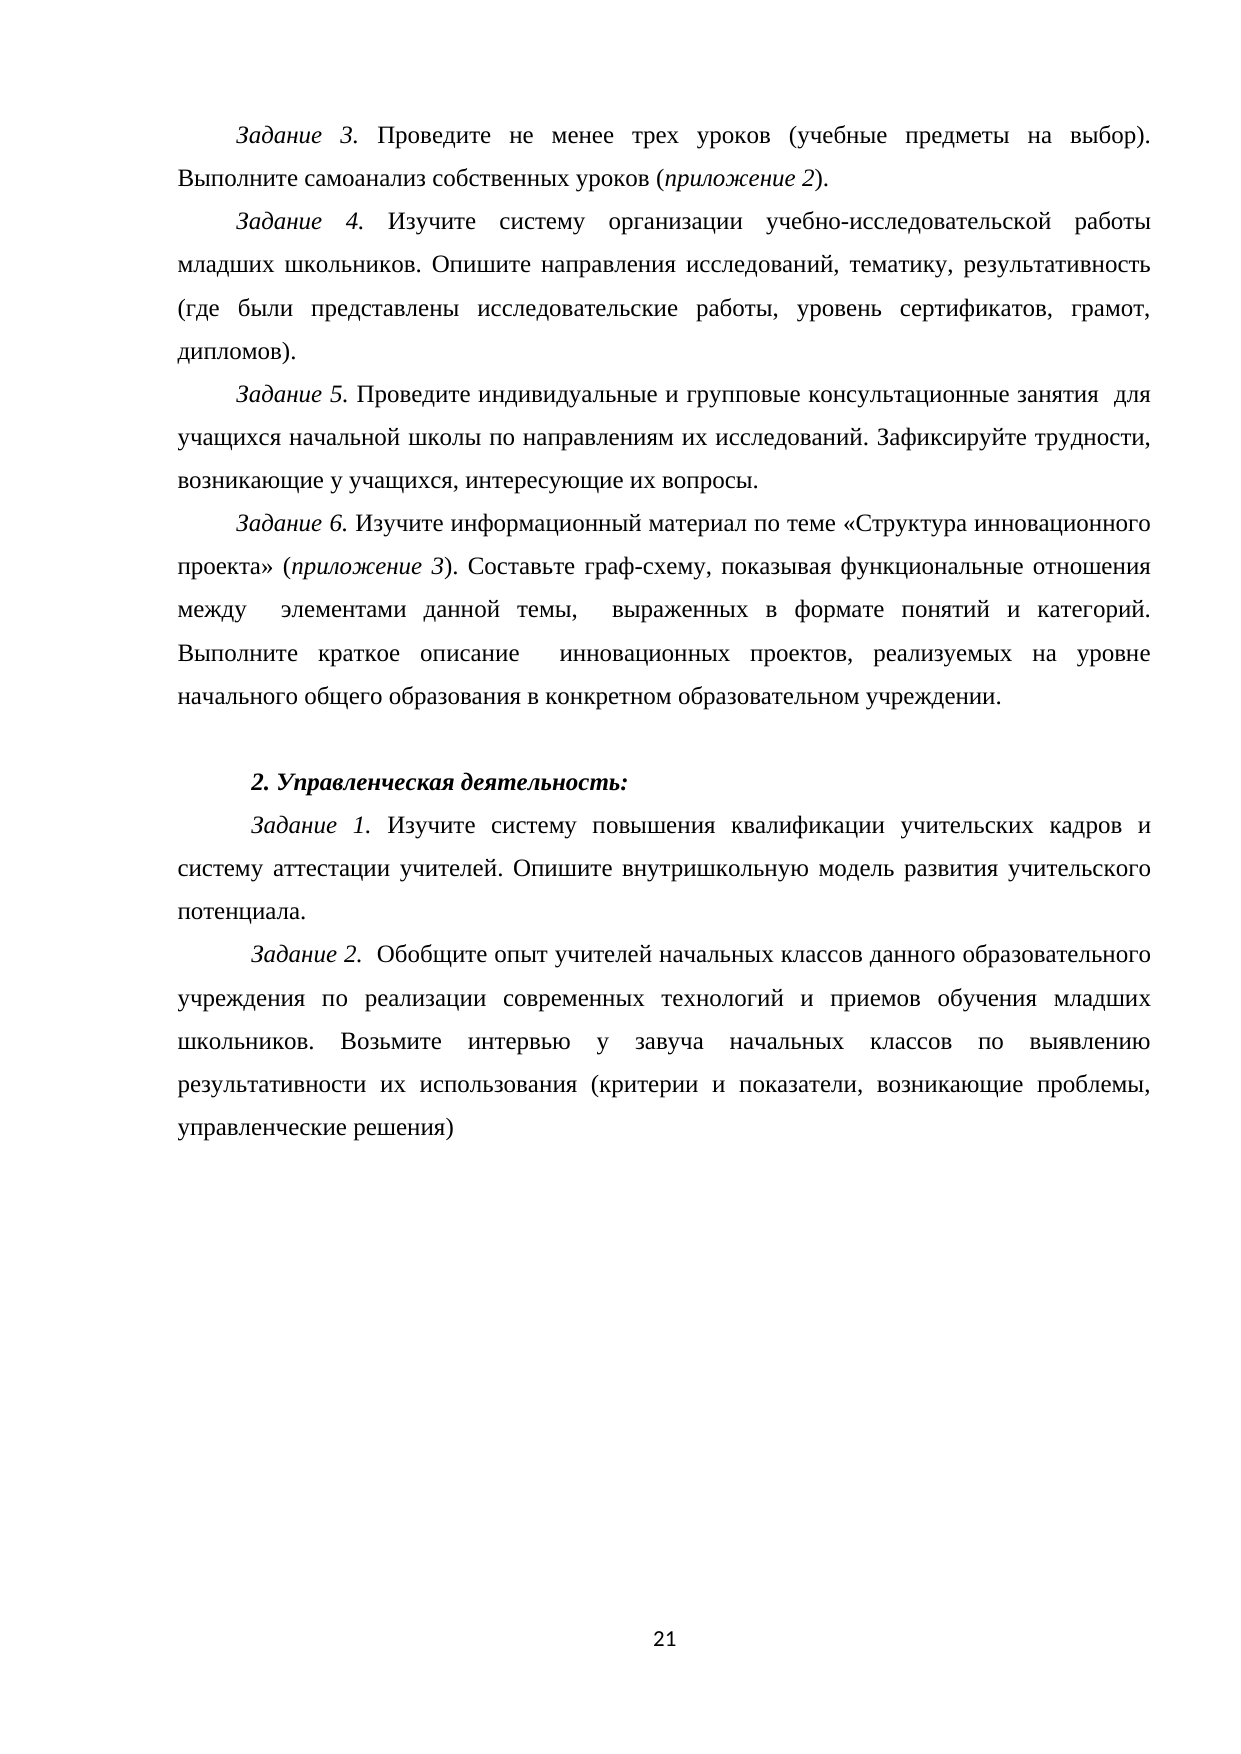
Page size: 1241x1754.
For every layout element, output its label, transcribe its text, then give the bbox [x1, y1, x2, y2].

text Задание 6. Изучите информационный материал по теме «Структура инновационного проекта» (приложение 3). Составьте граф-схему, показывая функциональные отношения между элементами данной темы, выраженных в формате понятий и категорий. Выполните краткое описание инновационных проектов, реализуемых на уровне начального общего образования в конкретном образовательном учреждении. [177, 508, 1152, 709]
text Задание 2. Обобщите опыт учителей начальных классов данного образовательного учреждения по реализации современных технологий и приемов обучения младших школьников. Возьмите интервью у завуча начальных классов по выявлению результативности их использования (критерии и показатели, возникающие проблемы, управленческие решения) [177, 939, 1152, 1141]
text Задание 4. Изучите систему организации учебно-исследовательской работы младших школьников. Опишите направления исследований, тематику, результативность (где были представлены исследовательские работы, уровень сертификатов, грамот, дипломов). [177, 206, 1152, 364]
text Задание 1. Изучите систему повышения квалификации учительских кадров и систему аттестации учителей. Опишите внутришкольную модель развития учительского потенциала. [177, 810, 1152, 925]
text 2. Управленческая деятельность: [177, 767, 1152, 796]
text Задание 3. Проведите не менее трех уроков (учебные предметы на выбор). Выполните самоанализ собственных уроков (приложение 2). [177, 120, 1152, 192]
text Задание 5. Проведите индивидуальные и групповые консультационные занятия для учащихся начальной школы по направлениям их исследований. Зафиксируйте трудности, возникающие у учащихся, интересующие их вопросы. [177, 379, 1152, 494]
